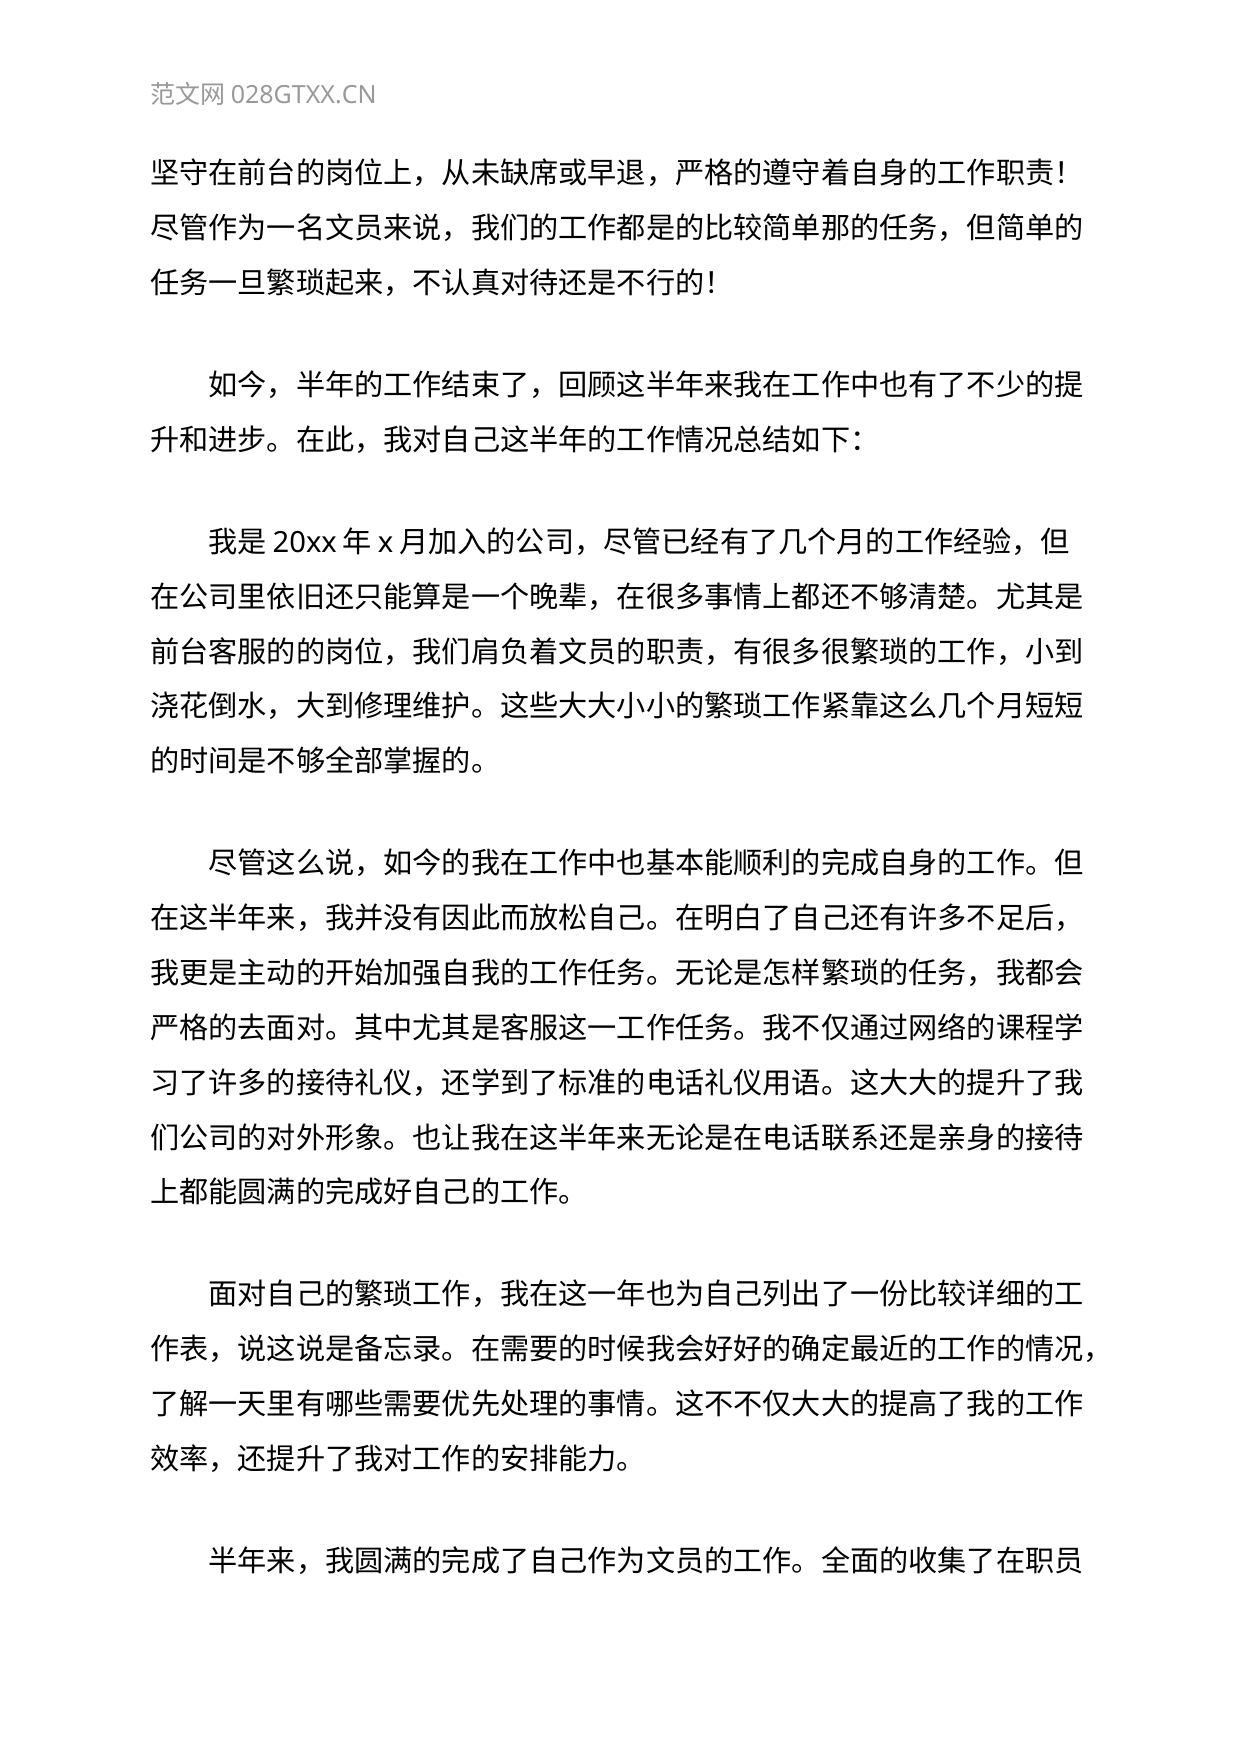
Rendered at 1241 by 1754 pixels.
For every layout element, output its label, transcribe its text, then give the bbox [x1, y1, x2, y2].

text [150, 1537, 1090, 1579]
text 我是20xx年x月加入的公司，尽管已经有了几个月的工作经验，但在公司里依旧还只能算是一个晚辈，在很多事情上都还不够清楚。尤其是前台客服的的岗位，我们肩负着文员的职责，有很多很繁琐的工作，小到浇花倒水，大到修理维护。这些大大小小的繁琐工作紧靠这么几个月短短的时间是不够全部掌握的。 [150, 518, 1090, 780]
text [150, 150, 1090, 302]
text 面对自己的繁琐工作，我在这一年也为自己列出了一份比较详细的工作表，说这说是备忘录。在需要的时候我会好好的确定最近的工作的情况，了解一天里有哪些需要优先处理的事情。这不不仅大大的提高了我的工作效率，还提升了我对工作的安排能力。 [150, 1271, 1090, 1478]
text 如今，半年的工作结束了，回顾这半年来我在工作中也有了不少的提升和进步。在此，我对自己这半年的工作情况总结如下： [150, 362, 1090, 459]
text 尽管这么说，如今的我在工作中也基本能顺利的完成自身的工作。但在这半年来，我并没有因此而放松自己。在明白了自己还有许多不足后，我更是主动的开始加强自我的工作任务。无论是怎样繁琐的任务，我都会严格的去面对。其中尤其是客服这一工作任务。我不仅通过网络的课程学习了许多的接待礼仪，还学到了标准的电话礼仪用语。这大大的提升了我们公司的对外形象。也让我在这半年来无论是在电话联系还是亲身的接待上都能圆满的完成好自己的工作。 [150, 840, 1090, 1211]
